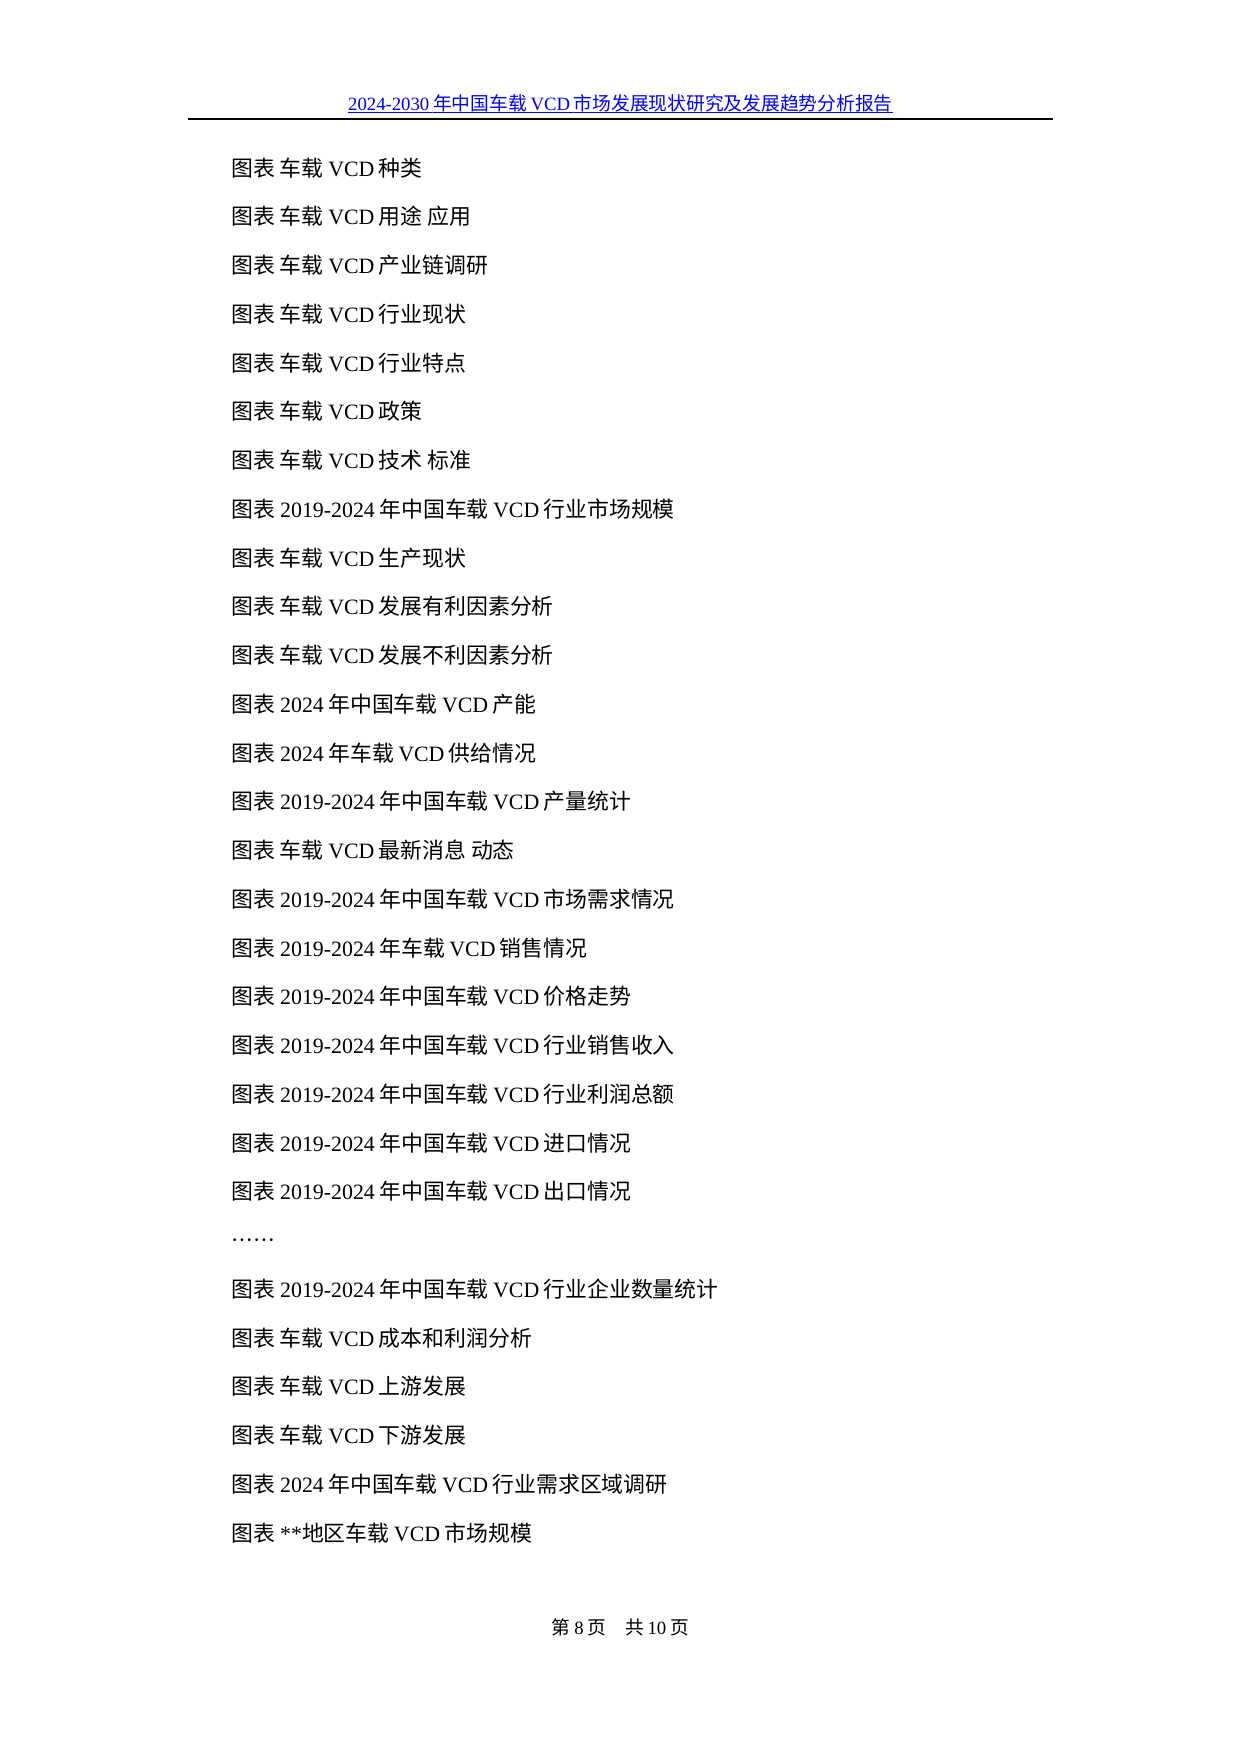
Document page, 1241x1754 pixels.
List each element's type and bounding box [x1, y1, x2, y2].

text [187, 150, 1053, 1548]
